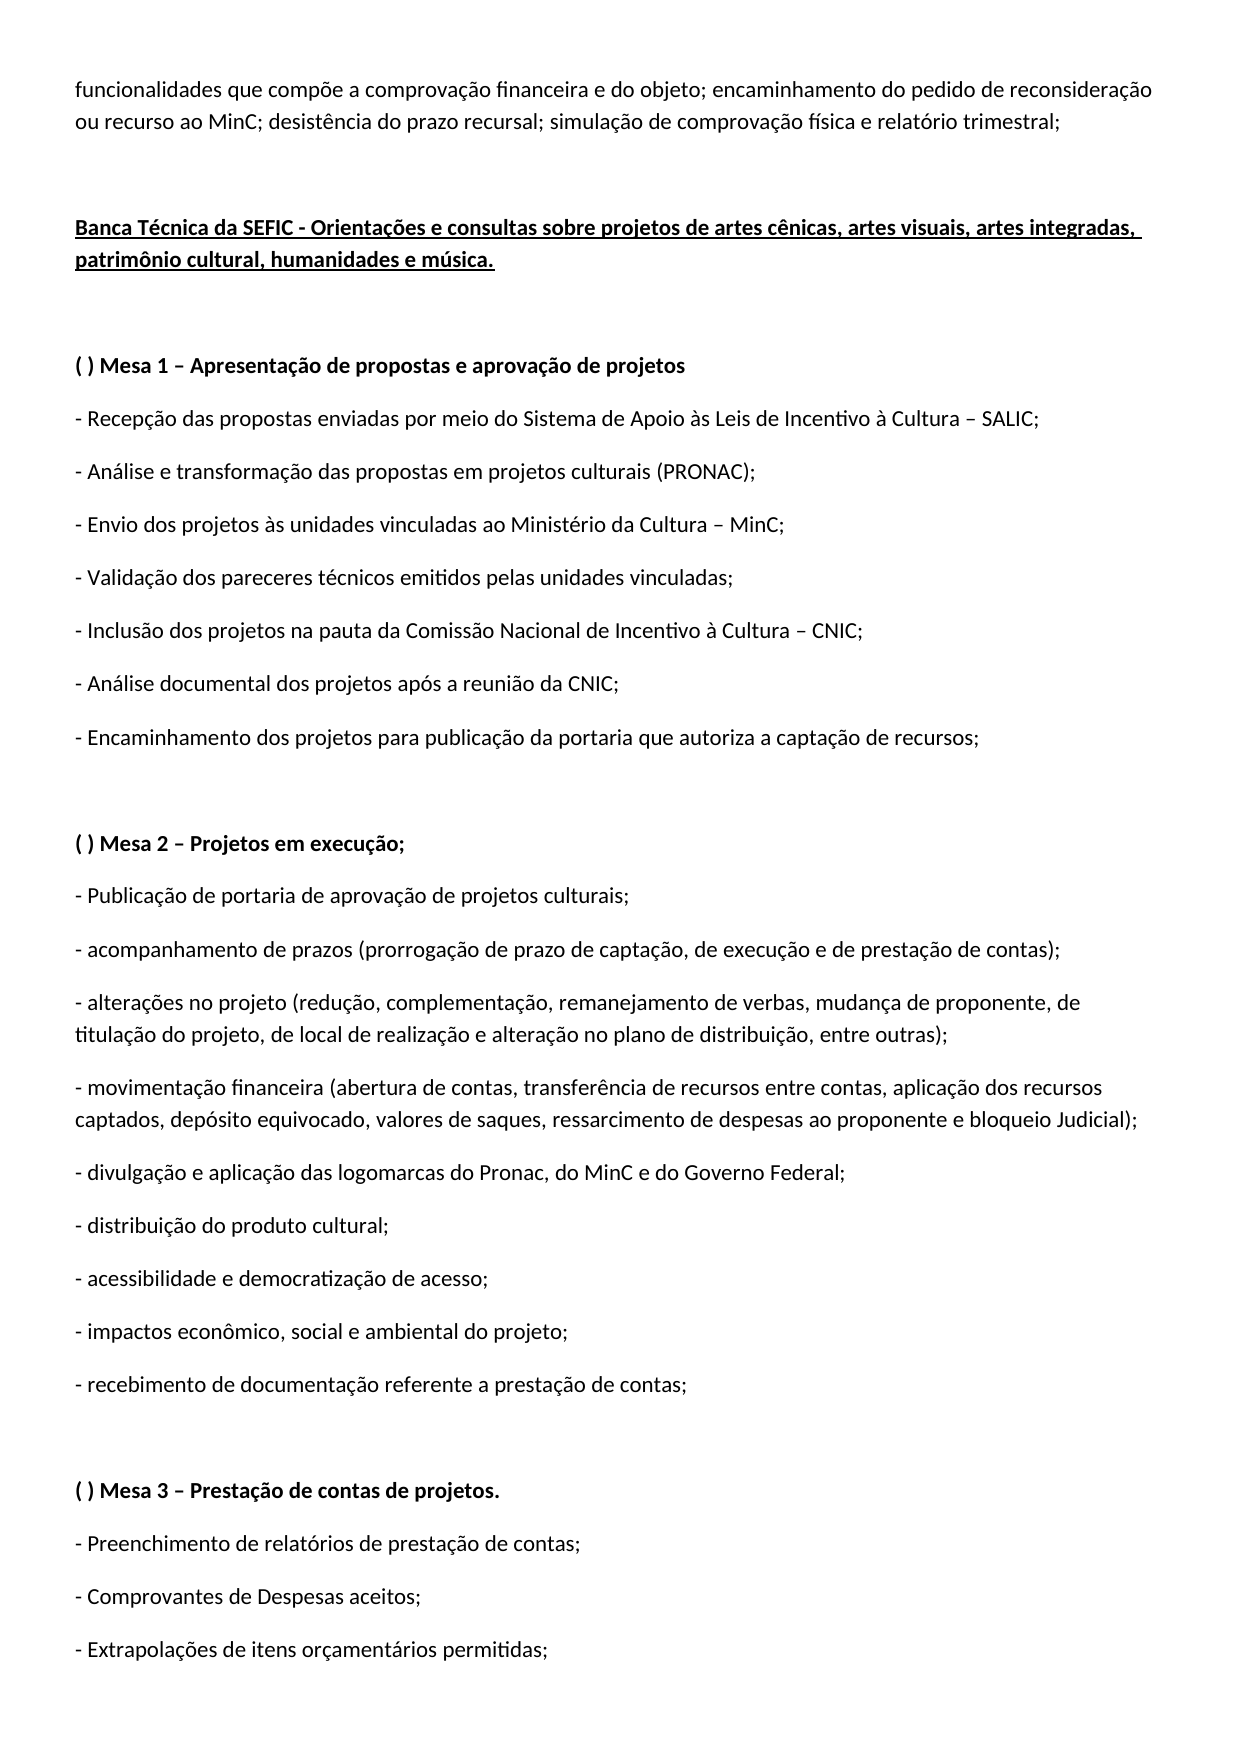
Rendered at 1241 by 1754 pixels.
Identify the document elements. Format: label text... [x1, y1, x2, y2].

text - Preenchimento de relatórios de prestação de contas; [75, 1529, 1165, 1557]
text - Análise e transformação das propostas em projetos culturais (PRONAC); [75, 457, 1165, 486]
text - acompanhamento de prazos (prorrogação de prazo de captação, de execução e de prestação de contas); [75, 935, 1165, 963]
text - Publicação de portaria de aprovação de projetos culturais; [75, 882, 1165, 910]
text - divulgação e aplicação das logomarcas do Pronac, do MinC e do Governo Federal; [75, 1158, 1165, 1186]
text - movimentação financeira (abertura de contas, transferência de recursos entre contas, aplicação dos recursos captados, depósito equivocado, valores de saques, ressarcimento de despesas ao proponente e bloqueio Judicial); [75, 1073, 1165, 1133]
text - Recepção das propostas enviadas por meio do Sistema de Apoio às Leis de Incentivo à Cultura – SALIC; [75, 404, 1165, 432]
text - impactos econômico, social e ambiental do projeto; [75, 1317, 1165, 1345]
text - Extrapolações de itens orçamentários permitidas; [75, 1635, 1165, 1663]
text - distribuição do produto cultural; [75, 1211, 1165, 1239]
text - Inclusão dos projetos na pauta da Comissão Nacional de Incentivo à Cultura – CNIC; [75, 617, 1165, 644]
text Banca Técnica da SEFIC - Orientações e consultas sobre projetos de artes cênicas, artes visuais, artes integradas, patrimônio cultural, humanidades e música. [75, 213, 1165, 273]
text - acessibilidade e democratização de acesso; [75, 1264, 1165, 1292]
text - Análise documental dos projetos após a reunião da CNIC; [75, 669, 1165, 698]
text ( ) Mesa 1 – Apresentação de propostas e aprovação de projetos [75, 351, 1165, 379]
text - Comprovantes de Despesas aceitos; [75, 1582, 1165, 1610]
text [75, 75, 1165, 135]
text - Validação dos pareceres técnicos emitidos pelas unidades vinculadas; [75, 563, 1165, 592]
text - Envio dos projetos às unidades vinculadas ao Ministério da Cultura – MinC; [75, 511, 1165, 538]
text ( ) Mesa 2 – Projetos em execução; [75, 829, 1165, 857]
text - alterações no projeto (redução, complementação, remanejamento de verbas, mudança de proponente, de titulação do projeto, de local de realização e alteração no plano de distribuição, entre outras); [75, 988, 1165, 1048]
text - recebimento de documentação referente a prestação de contas; [75, 1370, 1165, 1398]
text ( ) Mesa 3 – Prestação de contas de projetos. [75, 1476, 1165, 1504]
text - Encaminhamento dos projetos para publicação da portaria que autoriza a captação de recursos; [75, 723, 1165, 751]
